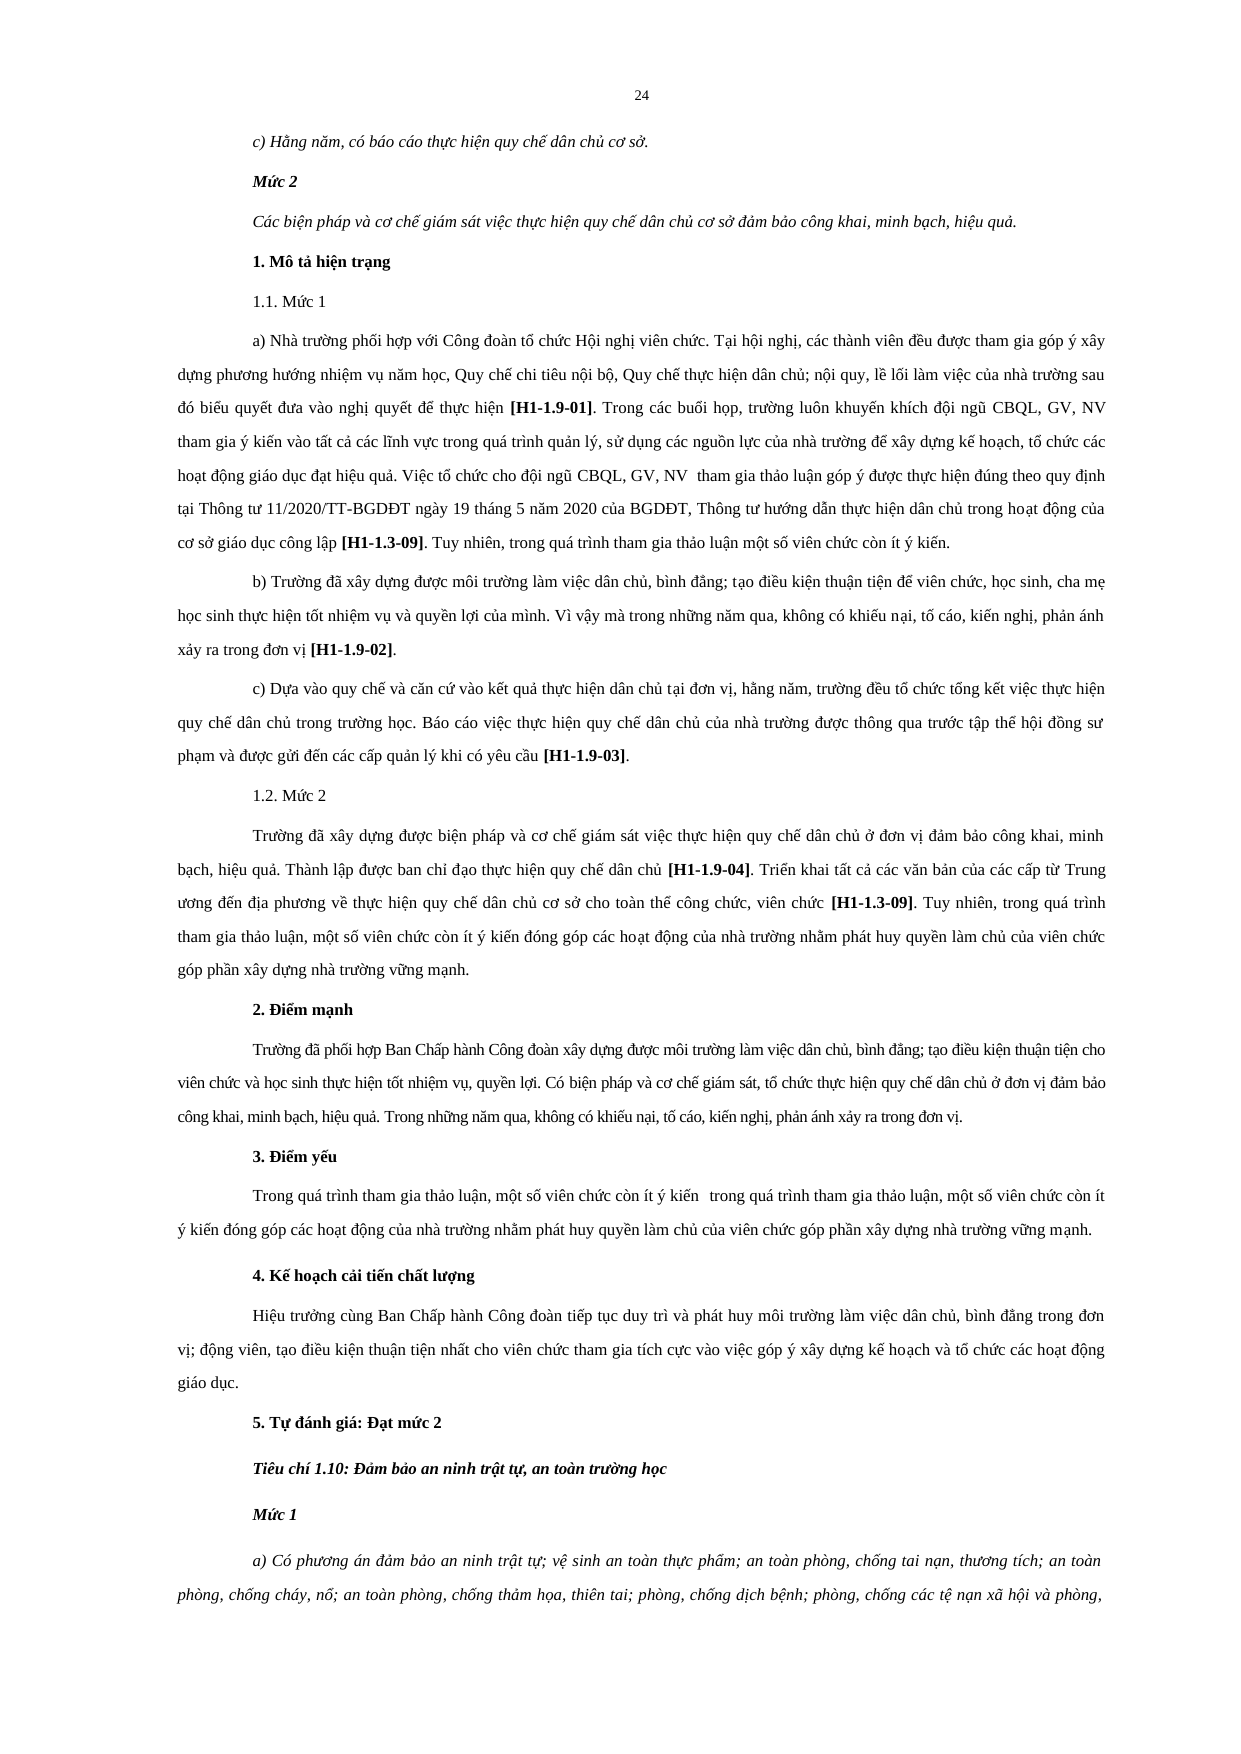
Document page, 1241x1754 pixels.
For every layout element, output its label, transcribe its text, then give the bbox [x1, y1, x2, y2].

text a) Nhà trường phối hợp với Công đoàn tổ chức Hội nghị viên chức. Tại hội nghị, các thành viên đều được tham gia góp ý xây dựng phương hướng nhiệm vụ năm học, Quy chế chi tiêu nội bộ, Quy chế thực hiện dân chủ; nội quy, lề lối làm việc của nhà trường sau đó biểu quyết đưa vào nghị quyết để thực hiện [H1-1.9-01]. Trong các buổi họp, trường luôn khuyến khích đội ngũ CBQL, GV, NV tham gia ý kiến vào tất cả các lĩnh vực trong quá trình quản lý, sử dụng các nguồn lực của nhà trường để xây dựng kế hoạch, tổ chức các hoạt động giáo dục đạt hiệu quả. Việc tổ chức cho đội ngũ CBQL, GV, NV tham gia thảo luận góp ý được thực hiện đúng theo quy định tại Thông tư 11/2020/TT-BGDĐT ngày 19 tháng 5 năm 2020 của BGDĐT, Thông tư hướng dẫn thực hiện dân chủ trong hoạt động của cơ sở giáo dục công lập [H1-1.3-09]. Tuy nhiên, trong quá trình tham gia thảo luận một số viên chức còn ít ý kiến. [177, 317, 1106, 552]
text 2. Điểm mạnh [177, 986, 1106, 1019]
text b) Trường đã xây dựng được môi trường làm việc dân chủ, bình đẳng; tạo điều kiện thuận tiện để viên chức, học sinh, cha mẹ học sinh thực hiện tốt nhiệm vụ và quyền lợi của mình. Vì vậy mà trong những năm qua, không có khiếu nại, tố cáo, kiến nghị, phản ánh xảy ra trong đơn vị [H1-1.9-02]. [177, 558, 1106, 659]
text 4. Kế hoạch cải tiến chất lượng [177, 1252, 1106, 1285]
text 1. Mô tả hiện trạng [177, 237, 1106, 271]
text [177, 1537, 1106, 1604]
text Các biện pháp và cơ chế giám sát việc thực hiện quy chế dân chủ cơ sở đảm bảo công khai, minh bạch, hiệu quả. [177, 198, 1106, 231]
text 1.2. Mức 2 [177, 772, 1106, 805]
text c) Hằng năm, có báo cáo thực hiện quy chế dân chủ cơ sở. [177, 118, 1106, 152]
text 3. Điểm yếu [177, 1132, 1106, 1166]
text 5. Tự đánh giá: Đạt mức 2 [177, 1398, 1106, 1432]
text Mức 2 [177, 158, 1106, 191]
text Trường đã phối hợp Ban Chấp hành Công đoàn xây dựng được môi trường làm việc dân chủ, bình đẳng; tạo điều kiện thuận tiện cho viên chức và học sinh thực hiện tốt nhiệm vụ, quyền lợi. Có biện pháp và cơ chế giám sát, tổ chức thực hiện quy chế dân chủ ở đơn vị đảm bảo công khai, minh bạch, hiệu quả. Trong những năm qua, không có khiếu nại, tố cáo, kiến nghị, phản ánh xảy ra trong đơn vị. [177, 1025, 1106, 1126]
text Trường đã xây dựng được biện pháp và cơ chế giám sát việc thực hiện quy chế dân chủ ở đơn vị đảm bảo công khai, minh bạch, hiệu quả. Thành lập được ban chỉ đạo thực hiện quy chế dân chủ [H1-1.9-04]. Triển khai tất cả các văn bản của các cấp từ Trung ương đến địa phương về thực hiện quy chế dân chủ cơ sở cho toàn thể công chức, viên chức [H1-1.3-09]. Tuy nhiên, trong quá trình tham gia thảo luận, một số viên chức còn ít ý kiến đóng góp các hoạt động của nhà trường nhằm phát huy quyền làm chủ của viên chức góp phần xây dựng nhà trường vững mạnh. [177, 812, 1106, 979]
text Tiêu chí 1.10: Đảm bảo an ninh trật tự, an toàn trường học [177, 1444, 1106, 1478]
text Mức 1 [177, 1491, 1106, 1524]
text Hiệu trưởng cùng Ban Chấp hành Công đoàn tiếp tục duy trì và phát huy môi trường làm việc dân chủ, bình đẳng trong đơn vị; động viên, tạo điều kiện thuận tiện nhất cho viên chức tham gia tích cực vào việc góp ý xây dựng kế hoạch và tổ chức các hoạt động giáo dục. [177, 1292, 1106, 1392]
text 1.1. Mức 1 [177, 277, 1106, 311]
text Trong quá trình tham gia thảo luận, một số viên chức còn ít ý kiến trong quá trình tham gia thảo luận, một số viên chức còn ít ý kiến đóng góp các hoạt động của nhà trường nhằm phát huy quyền làm chủ của viên chức góp phần xây dựng nhà trường vững mạnh. [177, 1172, 1106, 1239]
text c) Dựa vào quy chế và căn cứ vào kết quả thực hiện dân chủ tại đơn vị, hằng năm, trường đều tổ chức tổng kết việc thực hiện quy chế dân chủ trong trường học. Báo cáo việc thực hiện quy chế dân chủ của nhà trường được thông qua trước tập thể hội đồng sư phạm và được gửi đến các cấp quản lý khi có yêu cầu [H1-1.9-03]. [177, 665, 1106, 766]
